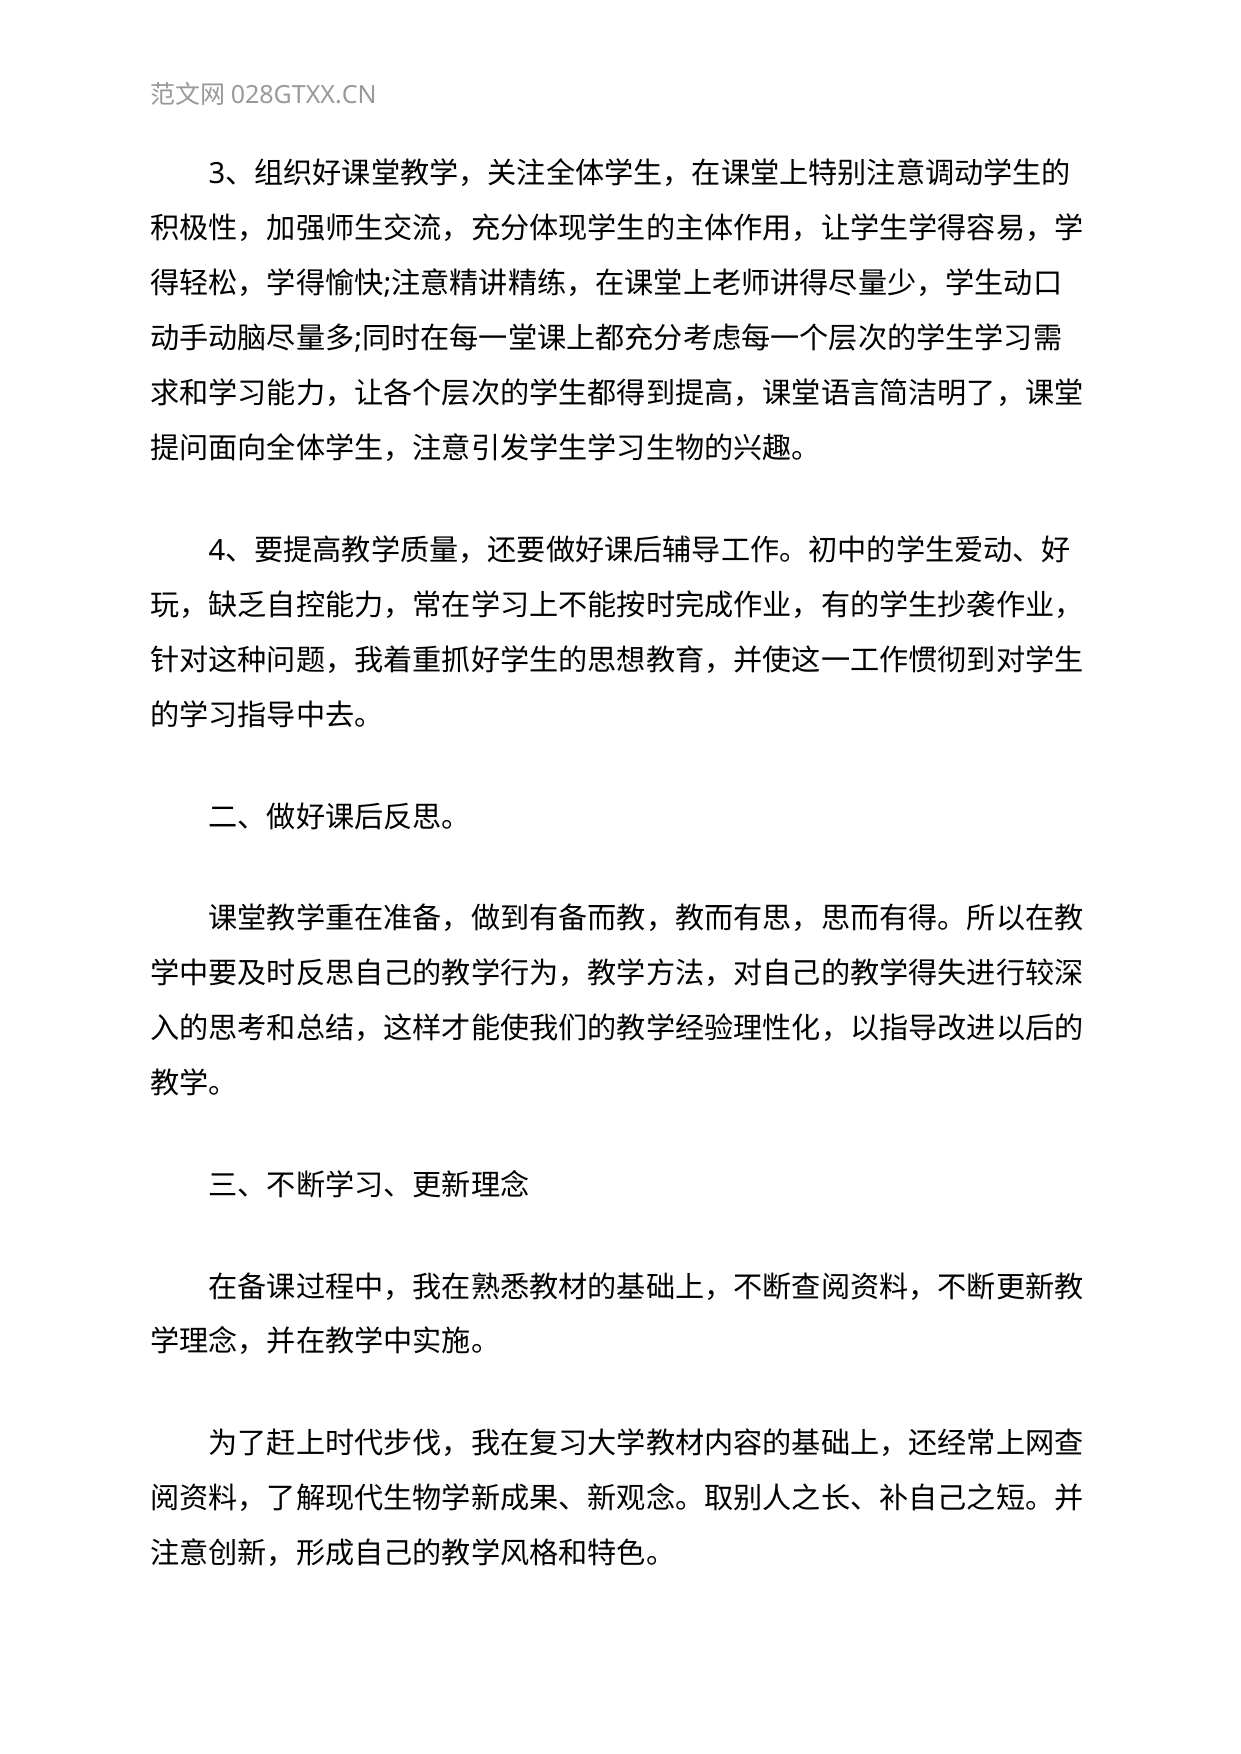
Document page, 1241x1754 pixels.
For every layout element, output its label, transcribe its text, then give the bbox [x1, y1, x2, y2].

text 二、做好课后反思。 [150, 793, 1090, 835]
text 三、不断学习、更新理念 [150, 1161, 1090, 1204]
text 在备课过程中，我在熟悉教材的基础上，不断查阅资料，不断更新教学理念，并在教学中实施。 [150, 1263, 1090, 1360]
text 为了赶上时代步伐，我在复习大学教材内容的基础上，还经常上网查阅资料，了解现代生物学新成果、新观念。取别人之长、补自己之短。并注意创新，形成自己的教学风格和特色。 [150, 1420, 1090, 1572]
text 3、组织好课堂教学，关注全体学生，在课堂上特别注意调动学生的积极性，加强师生交流，充分体现学生的主体作用，让学生学得容易，学得轻松，学得愉快;注意精讲精练，在课堂上老师讲得尽量少，学生动口动手动脑尽量多;同时在每一堂课上都充分考虑每一个层次的学生学习需求和学习能力，让各个层次的学生都得到提高，课堂语言简洁明了，课堂提问面向全体学生，注意引发学生学习生物的兴趣。 [150, 150, 1090, 467]
text 4、要提高教学质量，还要做好课后辅导工作。初中的学生爱动、好玩，缺乏自控能力，常在学习上不能按时完成作业，有的学生抄袭作业，针对这种问题，我着重抓好学生的思想教育，并使这一工作惯彻到对学生的学习指导中去。 [150, 527, 1090, 734]
text 课堂教学重在准备，做到有备而教，教而有思，思而有得。所以在教学中要及时反思自己的教学行为，教学方法，对自己的教学得失进行较深入的思考和总结，这样才能使我们的教学经验理性化，以指导改进以后的教学。 [150, 895, 1090, 1102]
